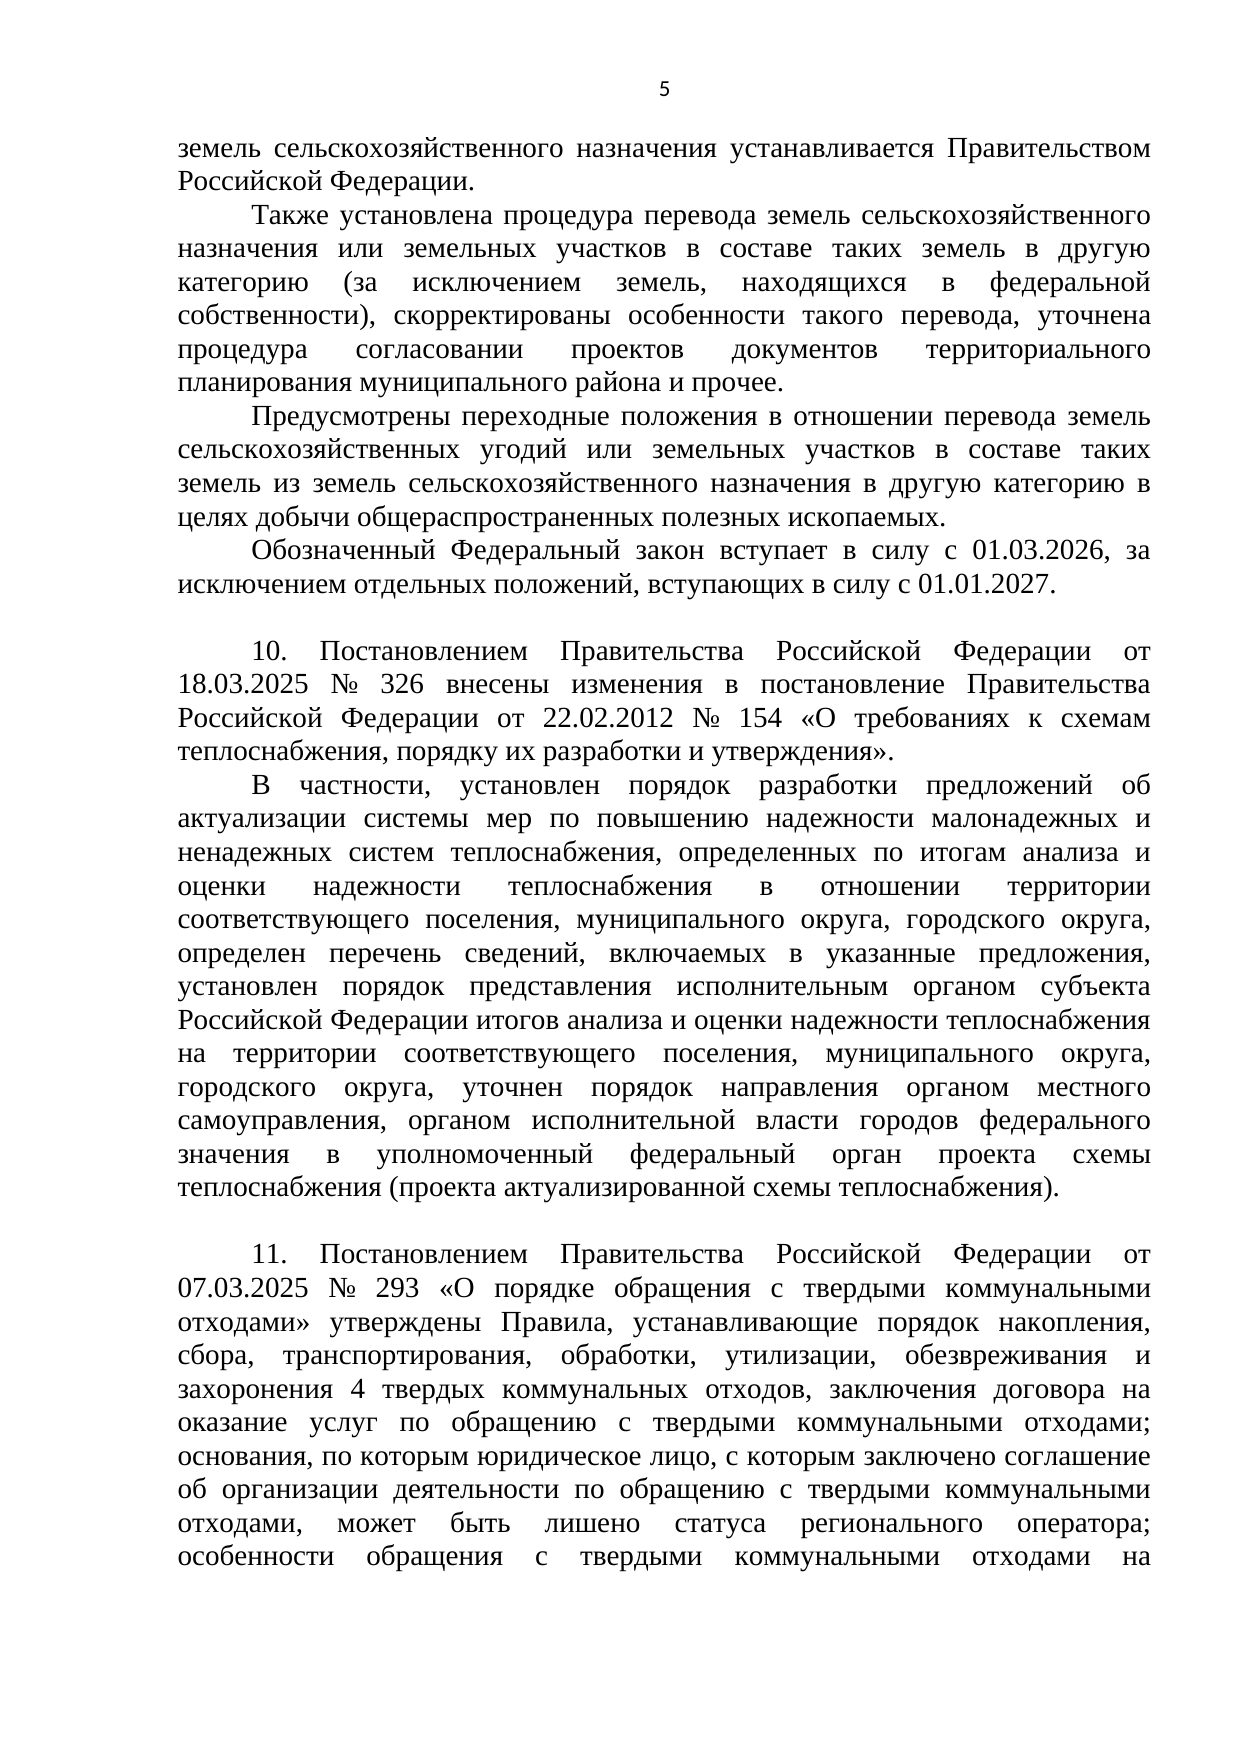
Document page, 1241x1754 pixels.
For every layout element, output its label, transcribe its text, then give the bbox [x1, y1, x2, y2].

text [177, 130, 1152, 197]
text Обозначенный Федеральный закон вступает в силу с 01.03.2026, за исключением отдельных положений, вступающих в силу с 01.01.2027. [177, 532, 1152, 599]
text Также установлена процедура перевода земель сельскохозяйственного назначения или земельных участков в составе таких земель в другую категорию (за исключением земель, находящихся в федеральной собственности), скорректированы особенности такого перевода, уточнена процедура согласовании проектов документов территориального планирования муниципального района и прочее. [177, 197, 1152, 398]
text В частности, установлен порядок разработки предложений об актуализации системы мер по повышению надежности малонадежных и ненадежных систем теплоснабжения, определенных по итогам анализа и оценки надежности теплоснабжения в отношении территории соответствующего поселения, муниципального округа, городского округа, определен перечень сведений, включаемых в указанные предложения, установлен порядок представления исполнительным органом субъекта Российской Федерации итогов анализа и оценки надежности теплоснабжения на территории соответствующего поселения, муниципального округа, городского округа, уточнен порядок направления органом местного самоуправления, органом исполнительной власти городов федерального значения в уполномоченный федеральный орган проекта схемы теплоснабжения (проекта актуализированной схемы теплоснабжения). [177, 767, 1152, 1203]
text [177, 1237, 1152, 1572]
text Предусмотрены переходные положения в отношении перевода земель сельскохозяйственных угодий или земельных участков в составе таких земель из земель сельскохозяйственного назначения в другую категорию в целях добычи общераспространенных полезных ископаемых. [177, 398, 1152, 532]
text 10. Постановлением Правительства Российской Федерации от 18.03.2025 № 326 внесены изменения в постановление Правительства Российской Федерации от 22.02.2012 № 154 «О требованиях к схемам теплоснабжения, порядку их разработки и утверждения». [177, 633, 1152, 767]
